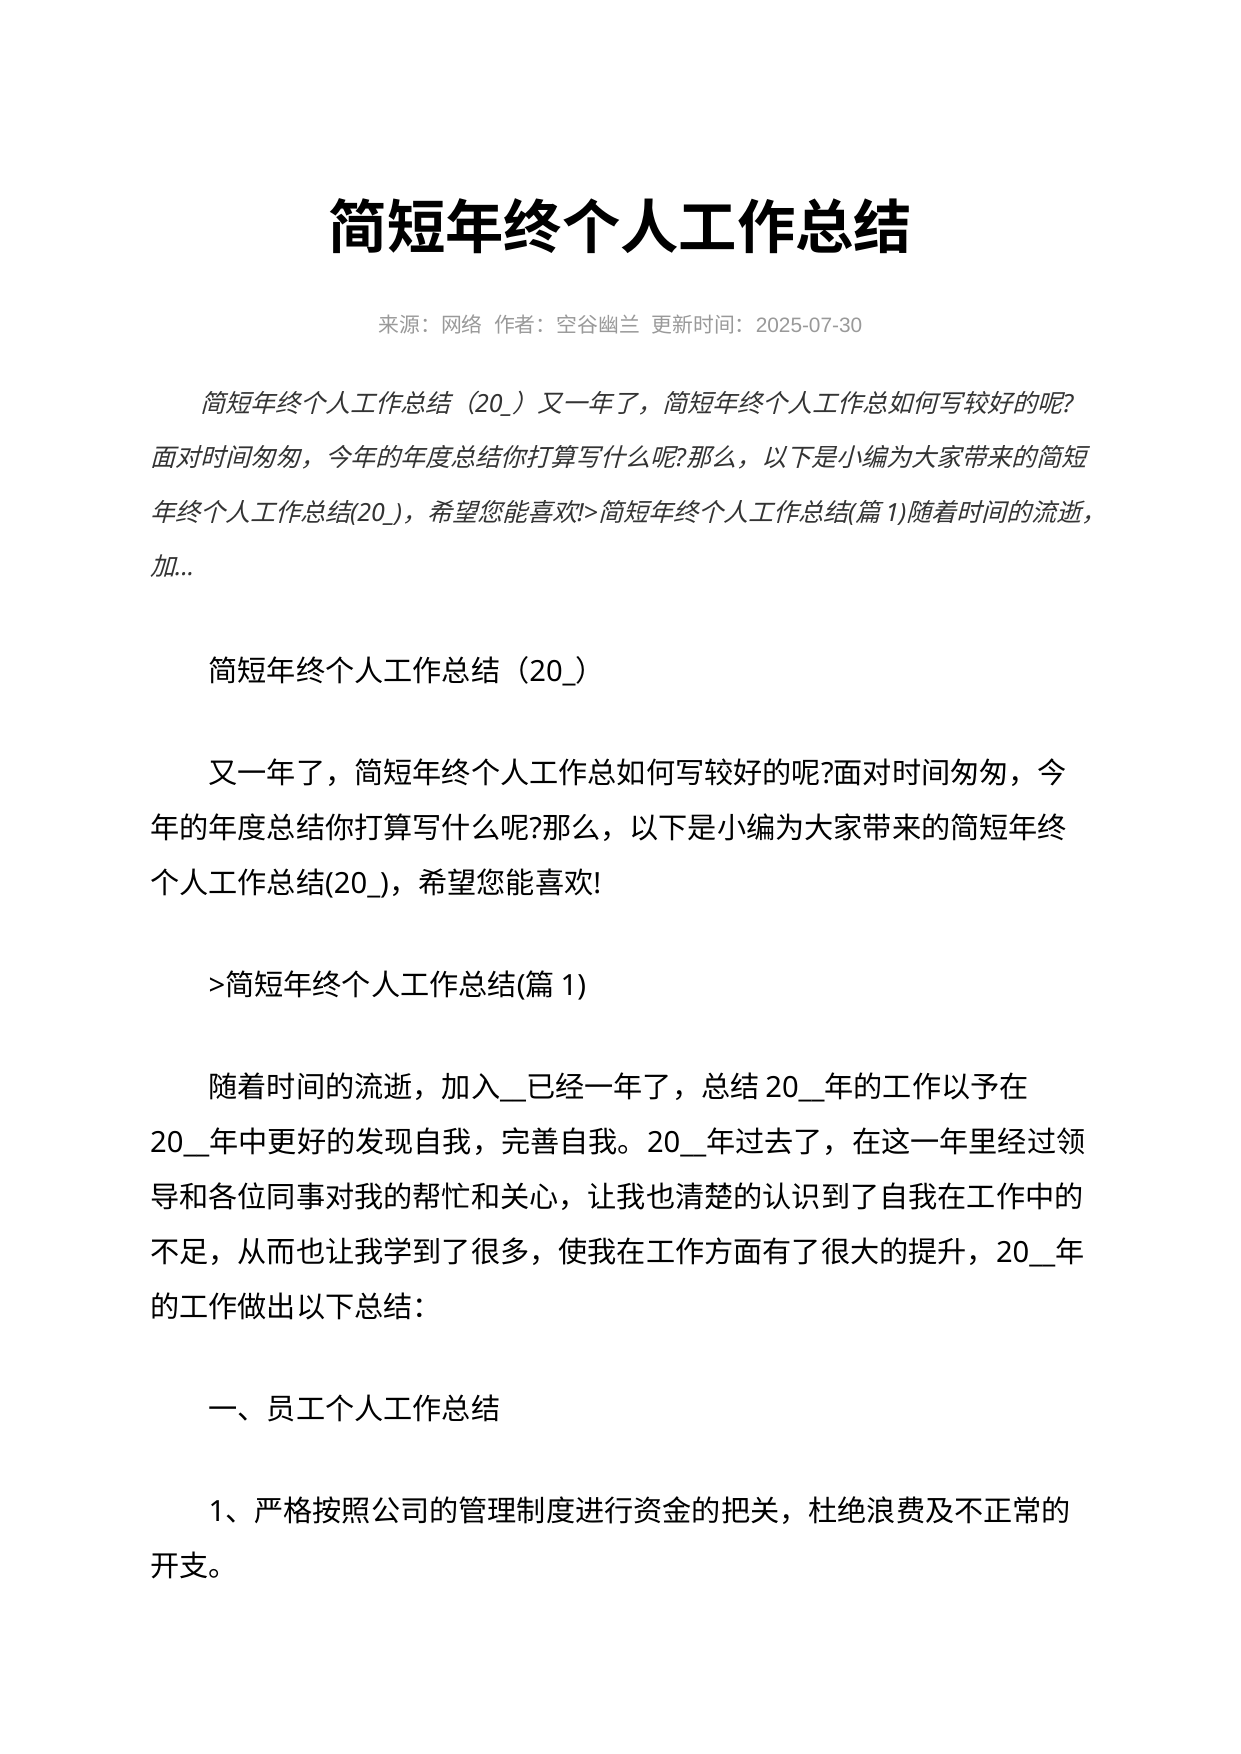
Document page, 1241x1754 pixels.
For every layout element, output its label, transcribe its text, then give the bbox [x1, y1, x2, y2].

text 又一年了，简短年终个人工作总如何写较好的呢?面对时间匆匆，今年的年度总结你打算写什么呢?那么，以下是小编为大家带来的简短年终个人工作总结(20_)，希望您能喜欢! [150, 750, 1090, 902]
text 一、员工个人工作总结 [150, 1385, 1090, 1428]
text 来源：网络 作者：空谷幽兰 更新时间：2025-07-30 [150, 313, 1090, 337]
text 随着时间的流逝，加入__已经一年了，总结20__年的工作以予在20__年中更好的发现自我，完善自我。20__年过去了，在这一年里经过领导和各位同事对我的帮忙和关心，让我也清楚的认识到了自我在工作中的不足，从而也让我学到了很多，使我在工作方面有了很大的提升，20__年的工作做出以下总结： [150, 1064, 1090, 1326]
text 简短年终个人工作总结（20_）又一年了，简短年终个人工作总如何写较好的呢?面对时间匆匆，今年的年度总结你打算写什么呢?那么，以下是小编为大家带来的简短年终个人工作总结(20_)，希望您能喜欢!>简短年终个人工作总结(篇1)随着时间的流逝，加... [150, 383, 1090, 583]
text >简短年终个人工作总结(篇1) [150, 962, 1090, 1004]
text 简短年终个人工作总结（20_） [150, 648, 1090, 690]
subtitle 简短年终个人工作总结 [150, 181, 1090, 266]
text 1、严格按照公司的管理制度进行资金的把关，杜绝浪费及不正常的开支。 [150, 1487, 1090, 1584]
